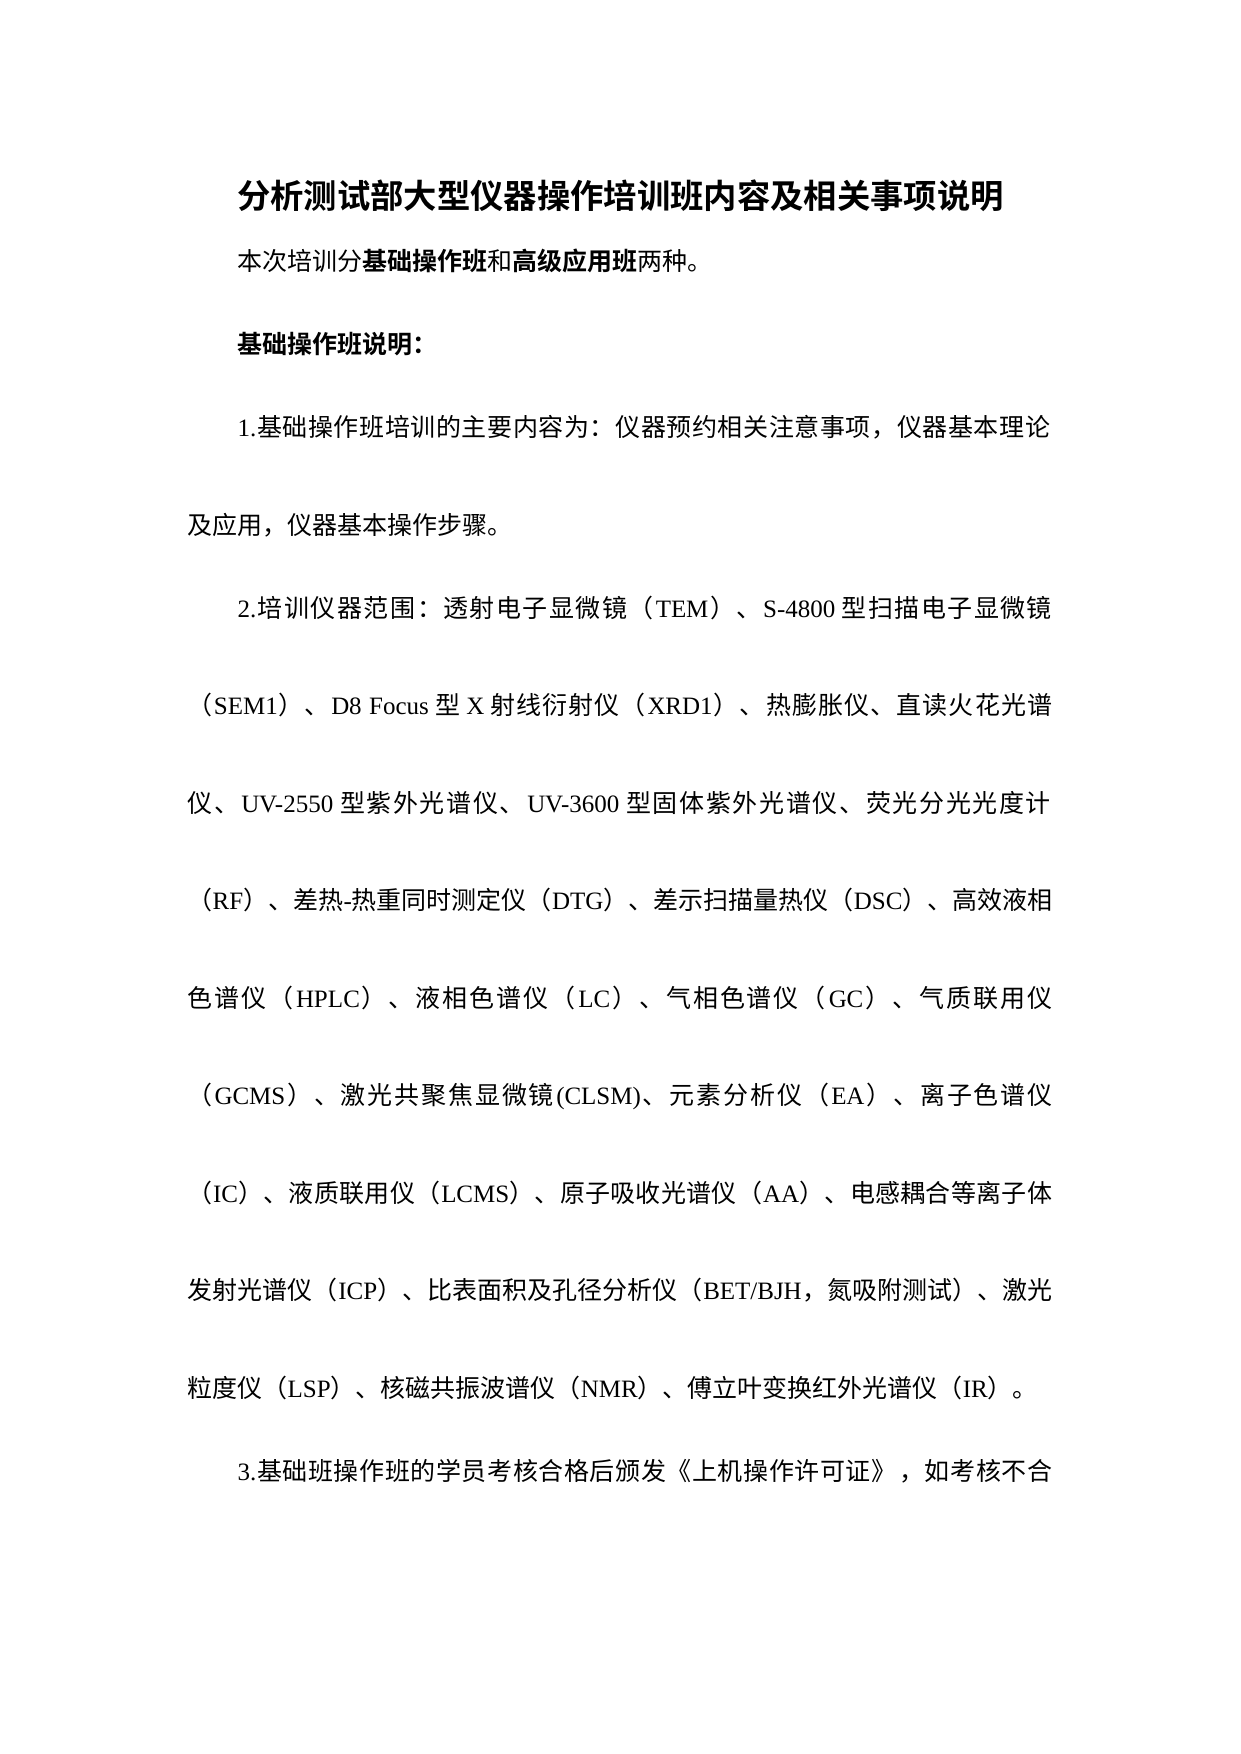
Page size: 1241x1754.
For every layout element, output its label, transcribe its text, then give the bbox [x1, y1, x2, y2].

list 1.基础操作班培训的主要内容为：仪器预约相关注意事项，仪器基本理论及应用，仪器基本操作步骤。 [187, 393, 1053, 556]
text 基础操作班说明： [187, 310, 1053, 375]
text 本次培训分基础操作班和高级应用班两种。 [187, 227, 1053, 292]
list 2.培训仪器范围：透射电子显微镜（TEM）、S-4800型扫描电子显微镜（SEM1）、D8 Focus型X射线衍射仪（XRD1）、热膨胀仪、直读火花光谱仪、UV-2550型紫外光谱仪、UV-3600型固体紫外光谱仪、荧光分光光度计（RF）、差热-热重同时测定仪（DTG）、差示扫描量热仪（DSC）、高效液相色谱仪（HPLC）、液相色谱仪（LC）、气相色谱仪（GC）、气质联用仪（GCMS）、激光共聚焦显微镜(CLSM)、元素分析仪（EA）、离子色谱仪（IC）、液质联用仪（LCMS）、原子吸收光谱仪（AA）、电感耦合等离子体发射光谱仪（ICP）、比表面积及孔径分析仪（BET/BJH，氮吸附测试）、激光粒度仪（LSP）、核磁共振波谱仪（NMR）、傅立叶变换红外光谱仪（IR）。 [187, 574, 1053, 1419]
text 分析测试部大型仪器操作培训班内容及相关事项说明 [187, 162, 1053, 227]
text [187, 1437, 1053, 1502]
